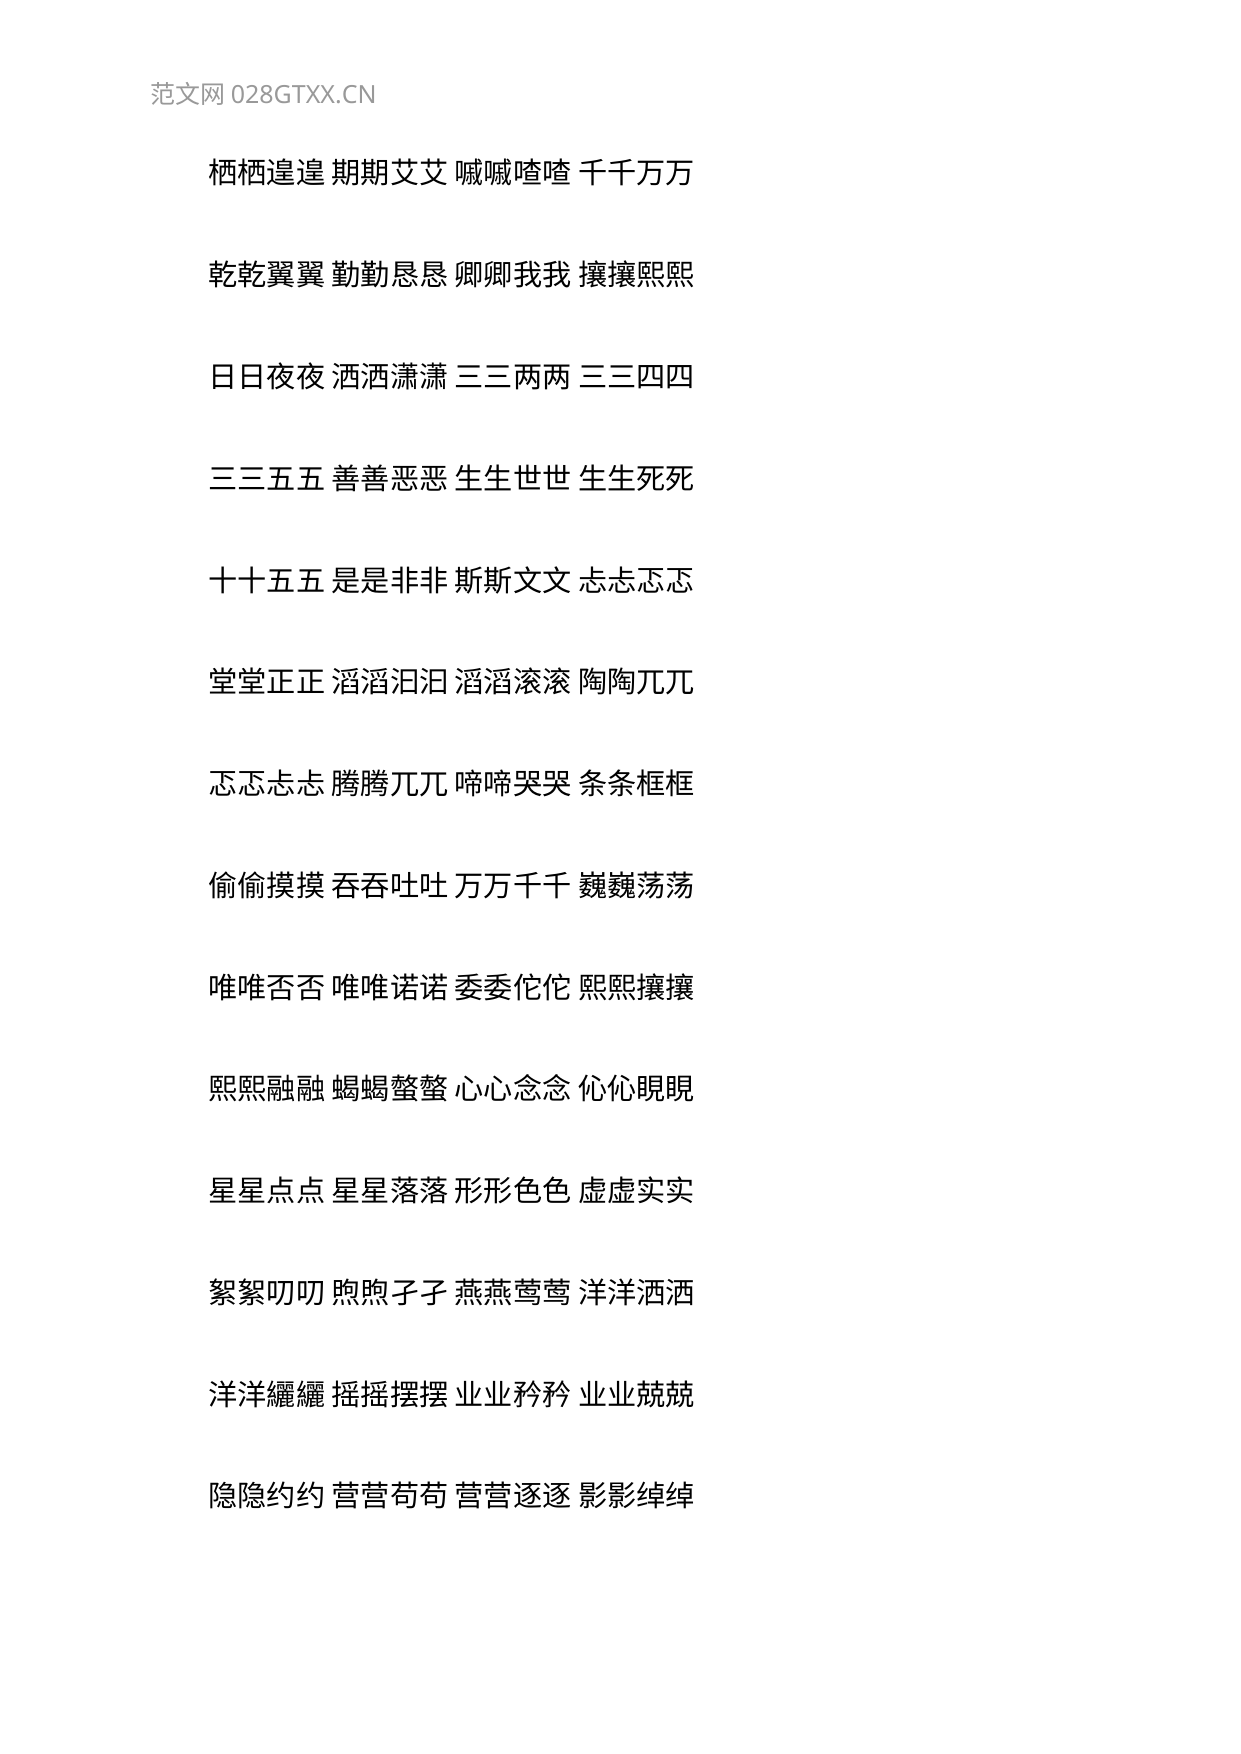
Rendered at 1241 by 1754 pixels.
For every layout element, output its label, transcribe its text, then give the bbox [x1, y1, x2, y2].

text 日日夜夜 洒洒潇潇 三三两两 三三四四 [150, 353, 1090, 396]
text 熙熙融融 蝎蝎螫螫 心心念念 伈伈睍睍 [150, 1066, 1090, 1108]
text 偷偷摸摸 吞吞吐吐 万万千千 巍巍荡荡 [150, 862, 1090, 905]
text 洋洋纚纚 摇摇摆摆 业业矜矜 业业兢兢 [150, 1371, 1090, 1413]
text 堂堂正正 滔滔汩汩 滔滔滚滚 陶陶兀兀 [150, 659, 1090, 701]
text 十十五五 是是非非 斯斯文文 忐忐忑忑 [150, 557, 1090, 599]
text 乾乾翼翼 勤勤恳恳 卿卿我我 攘攘熙熙 [150, 252, 1090, 294]
text 絮絮叨叨 煦煦孑孑 燕燕莺莺 洋洋洒洒 [150, 1269, 1090, 1312]
text 忑忑忐忐 腾腾兀兀 啼啼哭哭 条条框框 [150, 761, 1090, 803]
text 三三五五 善善恶恶 生生世世 生生死死 [150, 455, 1090, 498]
text 唯唯否否 唯唯诺诺 委委佗佗 熙熙攘攘 [150, 964, 1090, 1006]
text 星星点点 星星落落 形形色色 虚虚实实 [150, 1168, 1090, 1210]
text 栖栖遑遑 期期艾艾 嘁嘁喳喳 千千万万 [150, 150, 1090, 192]
text 隐隐约约 营营苟苟 营营逐逐 影影绰绰 [150, 1473, 1090, 1515]
